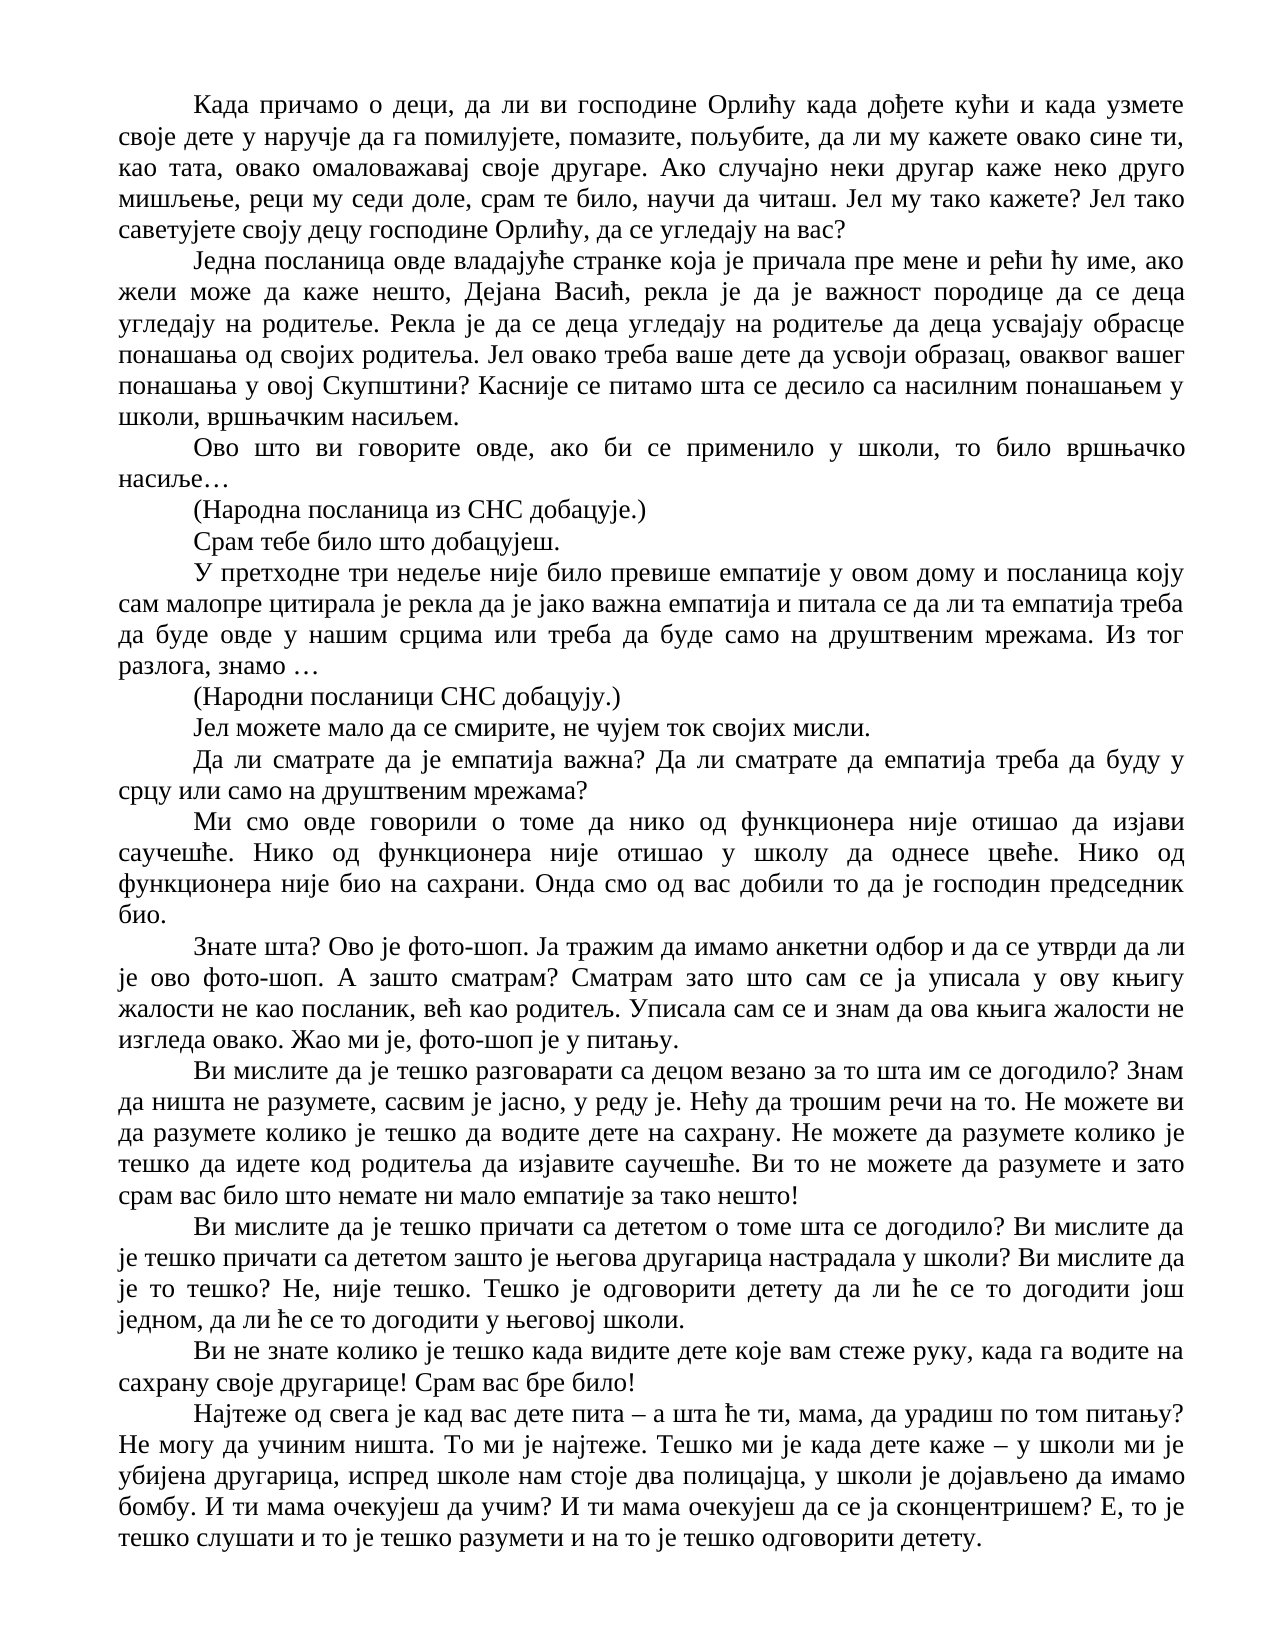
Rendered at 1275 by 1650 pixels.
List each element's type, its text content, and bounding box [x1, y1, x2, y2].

text У претходне три недеље није било превише емпатије у овом дому и посланица коју сам малопре цитирала је рекла да је јако важна емпатија и питала се да ли та емпатија треба да буде овде у нашим срцима или треба да буде само на друштвеним мрежама. Из тог разлога, знамо … [118, 556, 1186, 680]
text Најтеже од свега је кад вас дете пита – а шта ће ти, мама, да урадиш по том питању? Не могу да учиним ништа. То ми је најтеже. Тешко ми је када дете каже – у школи ми је убијена другарица, испред школе нам стоје два полицајца, у школи је дојављено да имамо бомбу. И ти мама очекујеш да учим? И ти мама очекујеш да се ја сконцентришем? Е, то је тешко слушати и то је тешко разумети и на то је тешко одговорити детету. [118, 1397, 1186, 1552]
text Ми смо овде говорили о томе да нико од функционера није отишао да изјави саучешће. Нико од функционера није отишао у школу да однесе цвеће. Нико од функционера није био на сахрани. Онда смо од вас добили то да је господин председник био. [118, 805, 1186, 929]
text (Народни посланици СНС добацују.) [118, 680, 1186, 712]
text Ви мислите да је тешко разговарати са децом везано за то шта им се догодило? Знам да ништа не разумете, сасвим је јасно, у реду је. Нећу да трошим речи на то. Не можете ви да разумете колико је тешко да водите дете на сахрану. Не можете да разумете колико је тешко да идете код родитеља да изјавите саучешће. Ви то не можете да разумете и зато срам вас било што немате ни мало емпатије за тако нешто! [118, 1054, 1186, 1210]
text Да ли сматрате да је емпатија важна? Да ли сматрате да емпатија треба да буду у срцу или само на друштвеним мрежама? [118, 743, 1186, 805]
text (Народна посланица из СНС добацује.) [118, 493, 1186, 525]
text Јел можете мало да се смирите, не чујем ток својих мисли. [118, 712, 1186, 743]
text Ви мислите да је тешко причати са дететом о томе шта се догодило? Ви мислите да је тешко причати са дететом зашто је његова другарица настрадала у школи? Ви мислите да је то тешко? Не, није тешко. Тешко је одговорити детету да ли ће се то догодити још једном, да ли ће се то догодити у његовој школи. [118, 1210, 1186, 1334]
text Ви не знате колико је тешко када видите дете које вам стеже руку, када га водите на сахрану своје другарице! Срам вас бре било! [118, 1334, 1186, 1397]
text Срам тебе било што добацујеш. [118, 525, 1186, 556]
text Знате шта? Ово је фото-шоп. Ја тражим да имамо анкетни одбор и да се утврди да ли је ово фото-шоп. А зашто сматрам? Сматрам зато што сам се ја уписала у ову књигу жалости не као посланик, већ као родитељ. Уписала сам се и знам да ова књига жалости не изгледа овако. Жао ми је, фото-шоп је у питању. [118, 929, 1186, 1054]
text Ово што ви говорите овде, ако би се применило у школи, то било вршњачко насиље… [118, 431, 1186, 493]
text Једна посланица овде владајуће странке која је причала пре мене и рећи ћу име, ако жели може да каже нешто, Дејана Васић, рекла је да је важност породице да се деца угледају на родитеље. Рекла је да се деца угледају на родитеље да деца усвајају обрасце понашања од својих родитеља. Јел овако треба ваше дете да усвоји образац, оваквог вашег понашања у овој Скупштини? Касније се питамо шта се десило са насилним понашањем у школи, вршњачким насиљем. [118, 244, 1186, 431]
text Када причамо о деци, да ли ви господине Орлићу када дођете кући и када узмете своје дете у наручје да га помилујете, помазите, пољубите, да ли му кажете овако сине ти, као тата, овако омаловажавај своје другаре. Ако случајно неки другар каже неко друго мишљење, реци му седи доле, срам те било, научи да читаш. Јел му тако кажете? Јел тако саветујете своју децу господине Орлићу, да се угледају на вас? [118, 89, 1186, 244]
